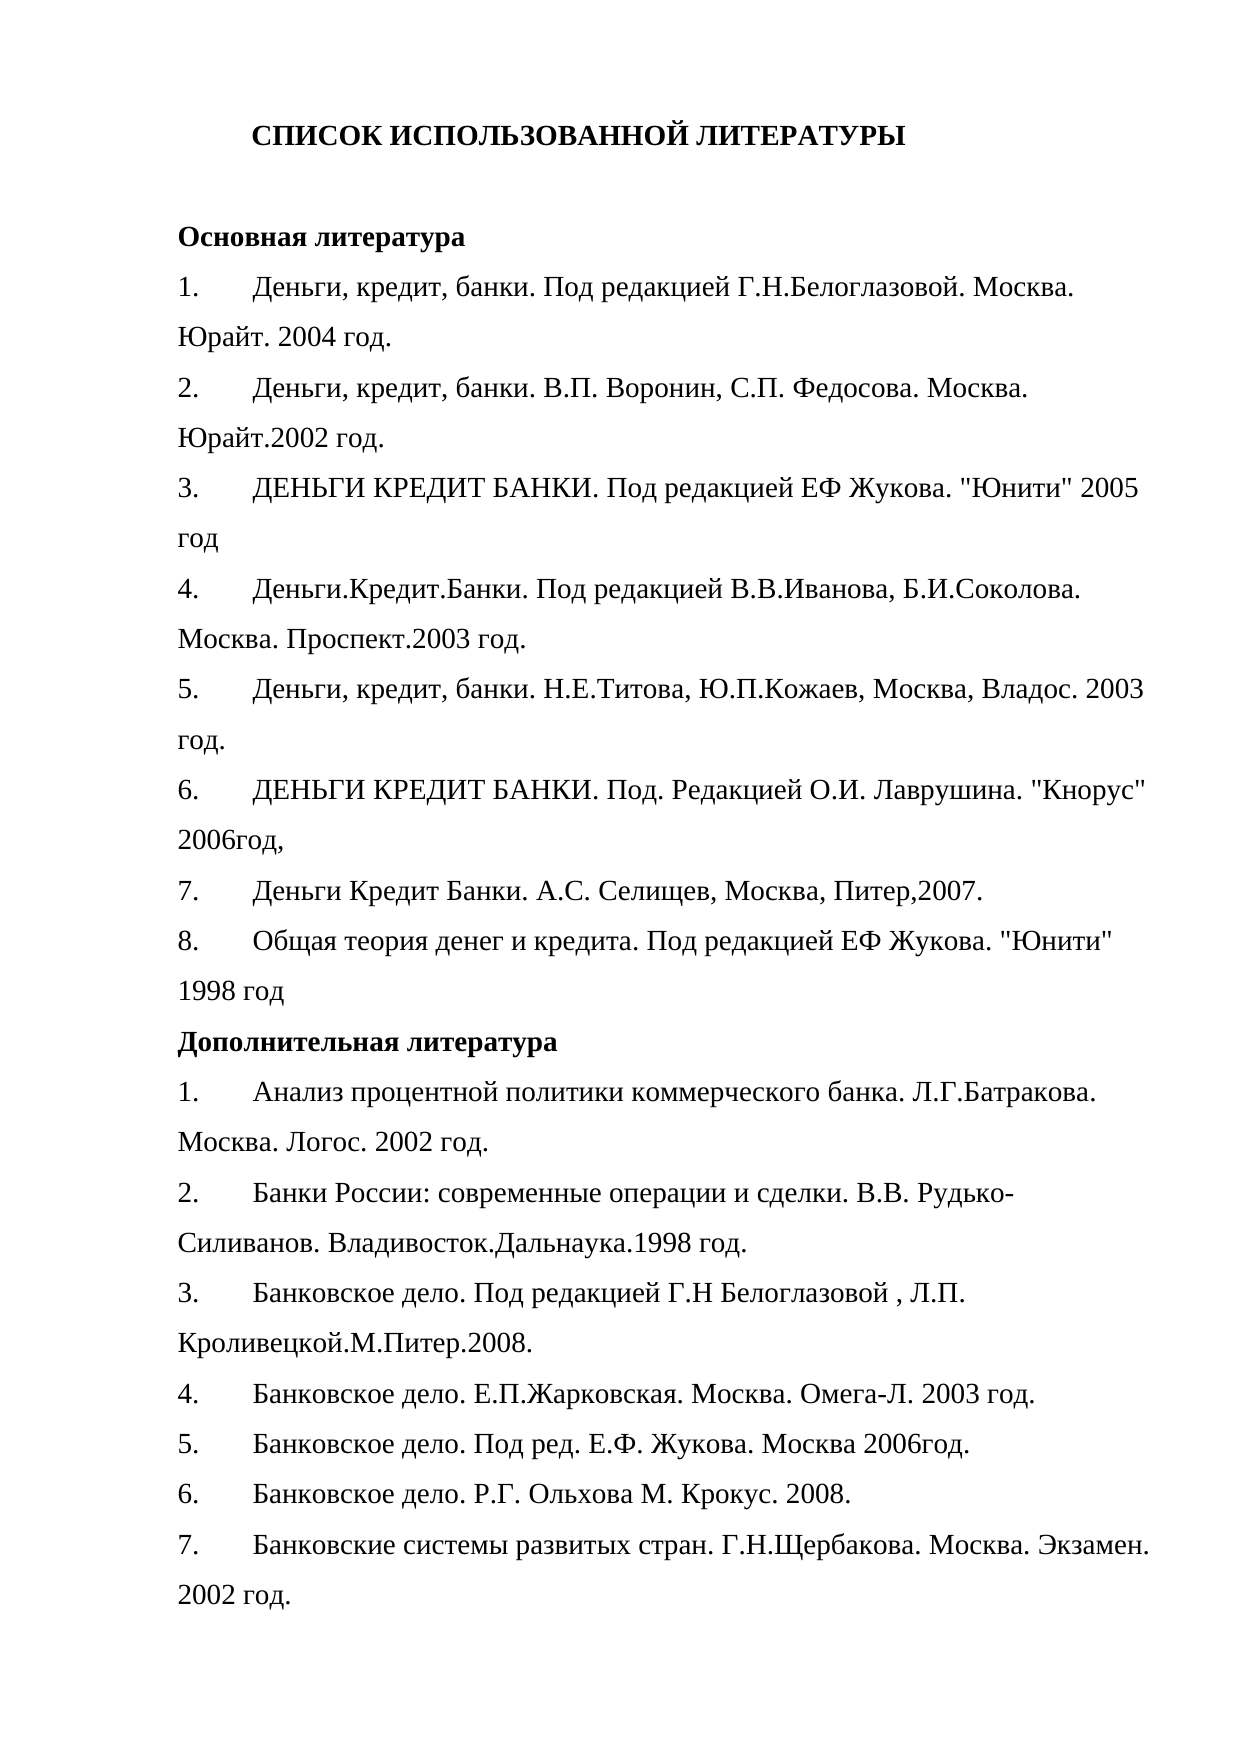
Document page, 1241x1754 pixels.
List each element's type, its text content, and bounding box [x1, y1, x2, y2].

list Анализ процентной политики коммерческого банка. Л.Г.Батракова. Москва. Логос. 2002 год. [177, 1074, 1152, 1158]
list Банковское дело. Е.П.Жарковская. Москва. Омега-Л. 2003 год. [177, 1376, 1152, 1409]
list Деньги.Кредит.Банки. Под редакцией В.В.Иванова, Б.И.Соколова. Москва. Проспект.2003 год. [177, 571, 1152, 655]
list Общая теория денег и кредита. Под редакцией ЕФ Жукова. "Юнити" 1998 год [177, 923, 1152, 1007]
list Деньги Кредит Банки. А.С. Селищев, Москва, Питер,2007. [177, 873, 1152, 906]
text Дополнительная литература [177, 1024, 1152, 1057]
list ДЕНЬГИ КРЕДИТ БАНКИ. Под. Редакцией О.И. Лаврушина. "Кнорус" 2006год, [177, 772, 1152, 856]
list Банковское дело. Под редакцией Г.Н Белоглазовой , Л.П. Кроливецкой.М.Питер.2008. [177, 1275, 1152, 1359]
list Деньги, кредит, банки. В.П. Воронин, С.П. Федосова. Москва. Юрайт.2002 год. [177, 370, 1152, 453]
list Банковское дело. Под ред. Е.Ф. Жукова. Москва 2006год. [177, 1426, 1152, 1460]
list ДЕНЬГИ КРЕДИТ БАНКИ. Под редакцией ЕФ Жукова. "Юнити" 2005 год [177, 470, 1152, 554]
list Банки России: современные операции и сделки. В.В. Рудько-Силиванов. Владивосток.Дальнаука.1998 год. [177, 1175, 1152, 1258]
list Деньги, кредит, банки. Под редакцией Г.Н.Белоглазовой. Москва. Юрайт. 2004 год. [177, 269, 1152, 353]
list Деньги, кредит, банки. Н.Е.Титова, Ю.П.Кожаев, Москва, Владос. 2003 год. [177, 672, 1152, 755]
text Основная литература [177, 219, 1152, 252]
list Банковское дело. Р.Г. Ольхова М. Крокус. 2008. [177, 1477, 1152, 1510]
list Банковские системы развитых стран. Г.Н.Щербакова. Москва. Экзамен. 2002 год. [177, 1527, 1152, 1611]
text СПИСОК ИСПОЛЬЗОВАННОЙ ЛИТЕРАТУРЫ [177, 118, 1152, 152]
